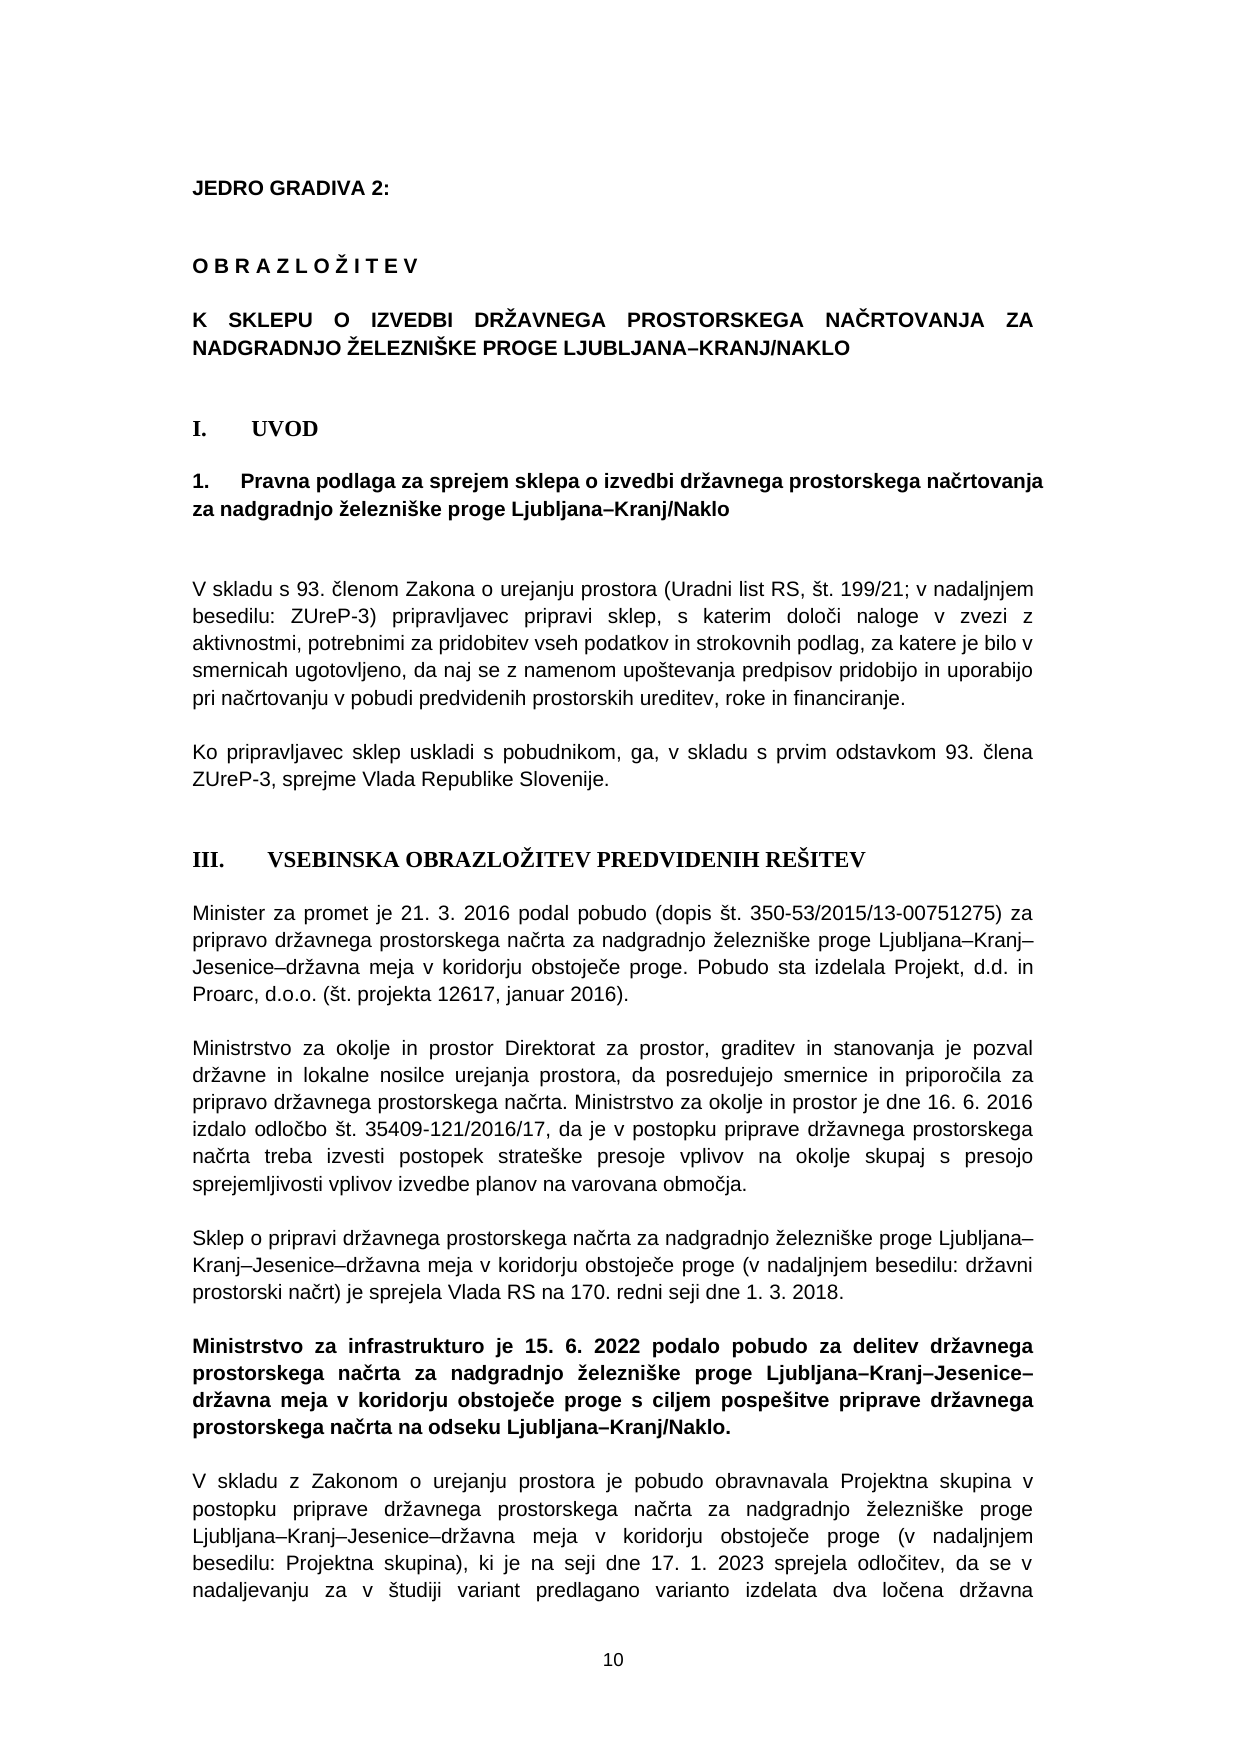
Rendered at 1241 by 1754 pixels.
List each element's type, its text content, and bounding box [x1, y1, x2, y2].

list VSEBINSKA OBRAZLOŽITEV predvidenih REŠITEV [192, 846, 1034, 872]
text K sklepu o IZVEDBI državnega prostorskega načrtOVANJa za nadgradnjo železniške proge Ljubljana–Kranj/Naklo [192, 306, 1034, 360]
text V skladu s 93. členom Zakona o urejanju prostora (Uradni list RS, št. 199/21; v nadaljnjem besedilu: ZUreP-3) pripravljavec pripravi sklep, s katerim določi naloge v zvezi z aktivnostmi, potrebnimi za pridobitev vseh podatkov in strokovnih podlag, za katere je bilo v smernicah ugotovljeno, da naj se z namenom upoštevanja predpisov pridobijo in uporabijo pri načrtovanju v pobudi predvidenih prostorskih ureditev, roke in financiranje. [192, 575, 1034, 710]
text Minister za promet je 21. 3. 2016 podal pobudo (dopis št. 350-53/2015/13-00751275) za pripravo državnega prostorskega načrta za nadgradnjo železniške proge Ljubljana–Kranj–Jesenice–državna meja v koridorju obstoječe proge. Pobudo sta izdelala Projekt, d.d. in Proarc, d.o.o. (št. projekta 12617, januar 2016). [192, 898, 1034, 1007]
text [192, 1467, 1034, 1603]
text Ministrstvo za infrastrukturo je 15. 6. 2022 podalo pobudo za delitev državnega prostorskega načrta za nadgradnjo železniške proge Ljubljana–Kranj–Jesenice–državna meja v koridorju obstoječe proge s ciljem pospešitve priprave državnega prostorskega načrta na odseku Ljubljana–Kranj/Naklo. [192, 1332, 1034, 1440]
text Ko pripravljavec sklep uskladi s pobudnikom, ga, v skladu s prvim odstavkom 93. člena ZUreP-3, sprejme Vlada Republike Slovenije. [192, 737, 1034, 792]
list JEDRO GRADIVA 2: [192, 174, 1034, 201]
text Ministrstvo za okolje in prostor Direktorat za prostor, graditev in stanovanja je pozval državne in lokalne nosilce urejanja prostora, da posredujejo smernice in priporočila za pripravo državnega prostorskega načrta. Ministrstvo za okolje in prostor je dne 16. 6. 2016 izdalo odločbo št. 35409-121/2016/17, da je v postopku priprave državnega prostorskega načrta treba izvesti postopek strateške presoje vplivov na okolje skupaj s presojo sprejemljivosti vplivov izvedbe planov na varovana območja. [192, 1034, 1034, 1196]
text Sklep o pripravi državnega prostorskega načrta za nadgradnjo železniške proge Ljubljana–Kranj–Jesenice–državna meja v koridorju obstoječe proge (v nadaljnjem besedilu: državni prostorski načrt) je sprejela Vlada RS na 170. redni seji dne 1. 3. 2018. [192, 1223, 1034, 1305]
text I. UVOD [192, 414, 1034, 441]
text O B R A Z L O Ž I T E V [192, 252, 1034, 279]
text 1. Pravna podlaga za sprejem sklepa o izvedbi državnega prostorskega načrtovanja za nadgradnjo železniške proge Ljubljana–Kranj/Naklo [192, 467, 1034, 521]
